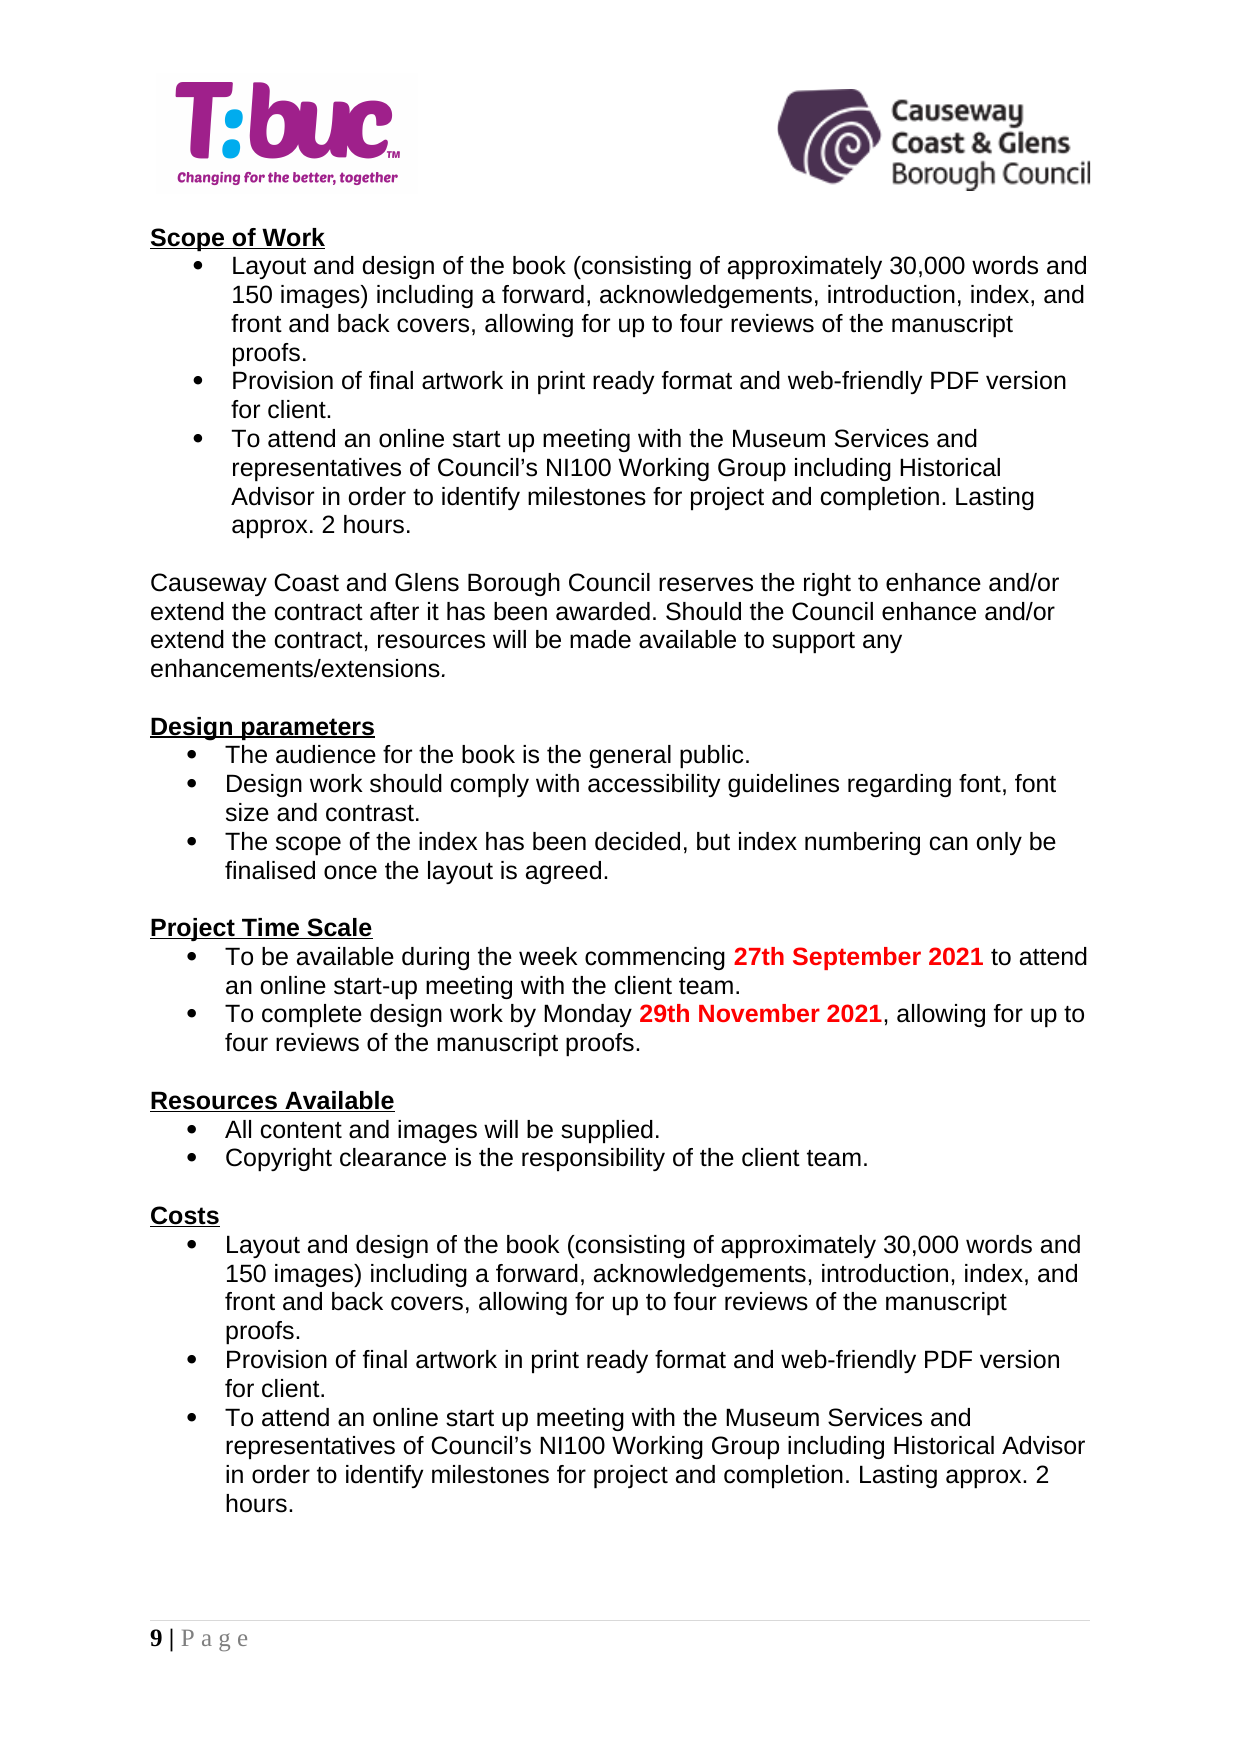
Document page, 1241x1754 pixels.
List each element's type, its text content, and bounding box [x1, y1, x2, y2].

list To attend an online start up meeting with the Museum Services and representatives of Council’s NI100 Working Group including Historical Advisor in order to identify milestones for project and completion. Lasting approx. 2 hours. [194, 424, 1090, 539]
list The audience for the book is the general public. [187, 740, 1090, 769]
list Copyright clearance is the responsibility of the client team. [187, 1143, 1090, 1172]
list Design work should comply with accessibility guidelines regarding font, font size and contrast. [187, 769, 1090, 827]
text Scope of Work [150, 222, 1090, 251]
list To be available during the week commencing 27th September 2021 to attend an online start-up meeting with the client team. [187, 942, 1090, 999]
text Costs [150, 1201, 1090, 1230]
list To complete design work by Monday 29th November 2021, allowing for up to four reviews of the manuscript proofs. [187, 999, 1090, 1057]
text Causeway Coast and Glens Borough Council reserves the right to enhance and/or extend the contract after it has been awarded. Should the Council enhance and/or extend the contract, resources will be made available to support any enhancements/extensions. [150, 568, 1090, 683]
list Layout and design of the book (consisting of approximately 30,000 words and 150 images) including a forward, acknowledgements, introduction, index, and front and back covers, allowing for up to four reviews of the manuscript proofs. [194, 251, 1090, 366]
list To attend an online start up meeting with the Museum Services and representatives of Council’s NI100 Working Group including Historical Advisor in order to identify milestones for project and completion. Lasting approx. 2 hours. [187, 1402, 1090, 1518]
text Project Time Scale [150, 913, 1090, 942]
list Layout and design of the book (consisting of approximately 30,000 words and 150 images) including a forward, acknowledgements, introduction, index, and front and back covers, allowing for up to four reviews of the manuscript proofs. [187, 1230, 1090, 1345]
picture [777, 89, 1091, 191]
list All content and images will be supplied. [187, 1114, 1090, 1143]
picture [156, 73, 419, 194]
list Provision of final artwork in print ready format and web-friendly PDF version for client. [194, 366, 1090, 424]
list Provision of final artwork in print ready format and web-friendly PDF version for client. [187, 1345, 1090, 1402]
text Resources Available [150, 1086, 1090, 1114]
text Design parameters [150, 712, 1090, 740]
list The scope of the index has been decided, but index numbering can only be finalised once the layout is agreed. [187, 827, 1090, 884]
